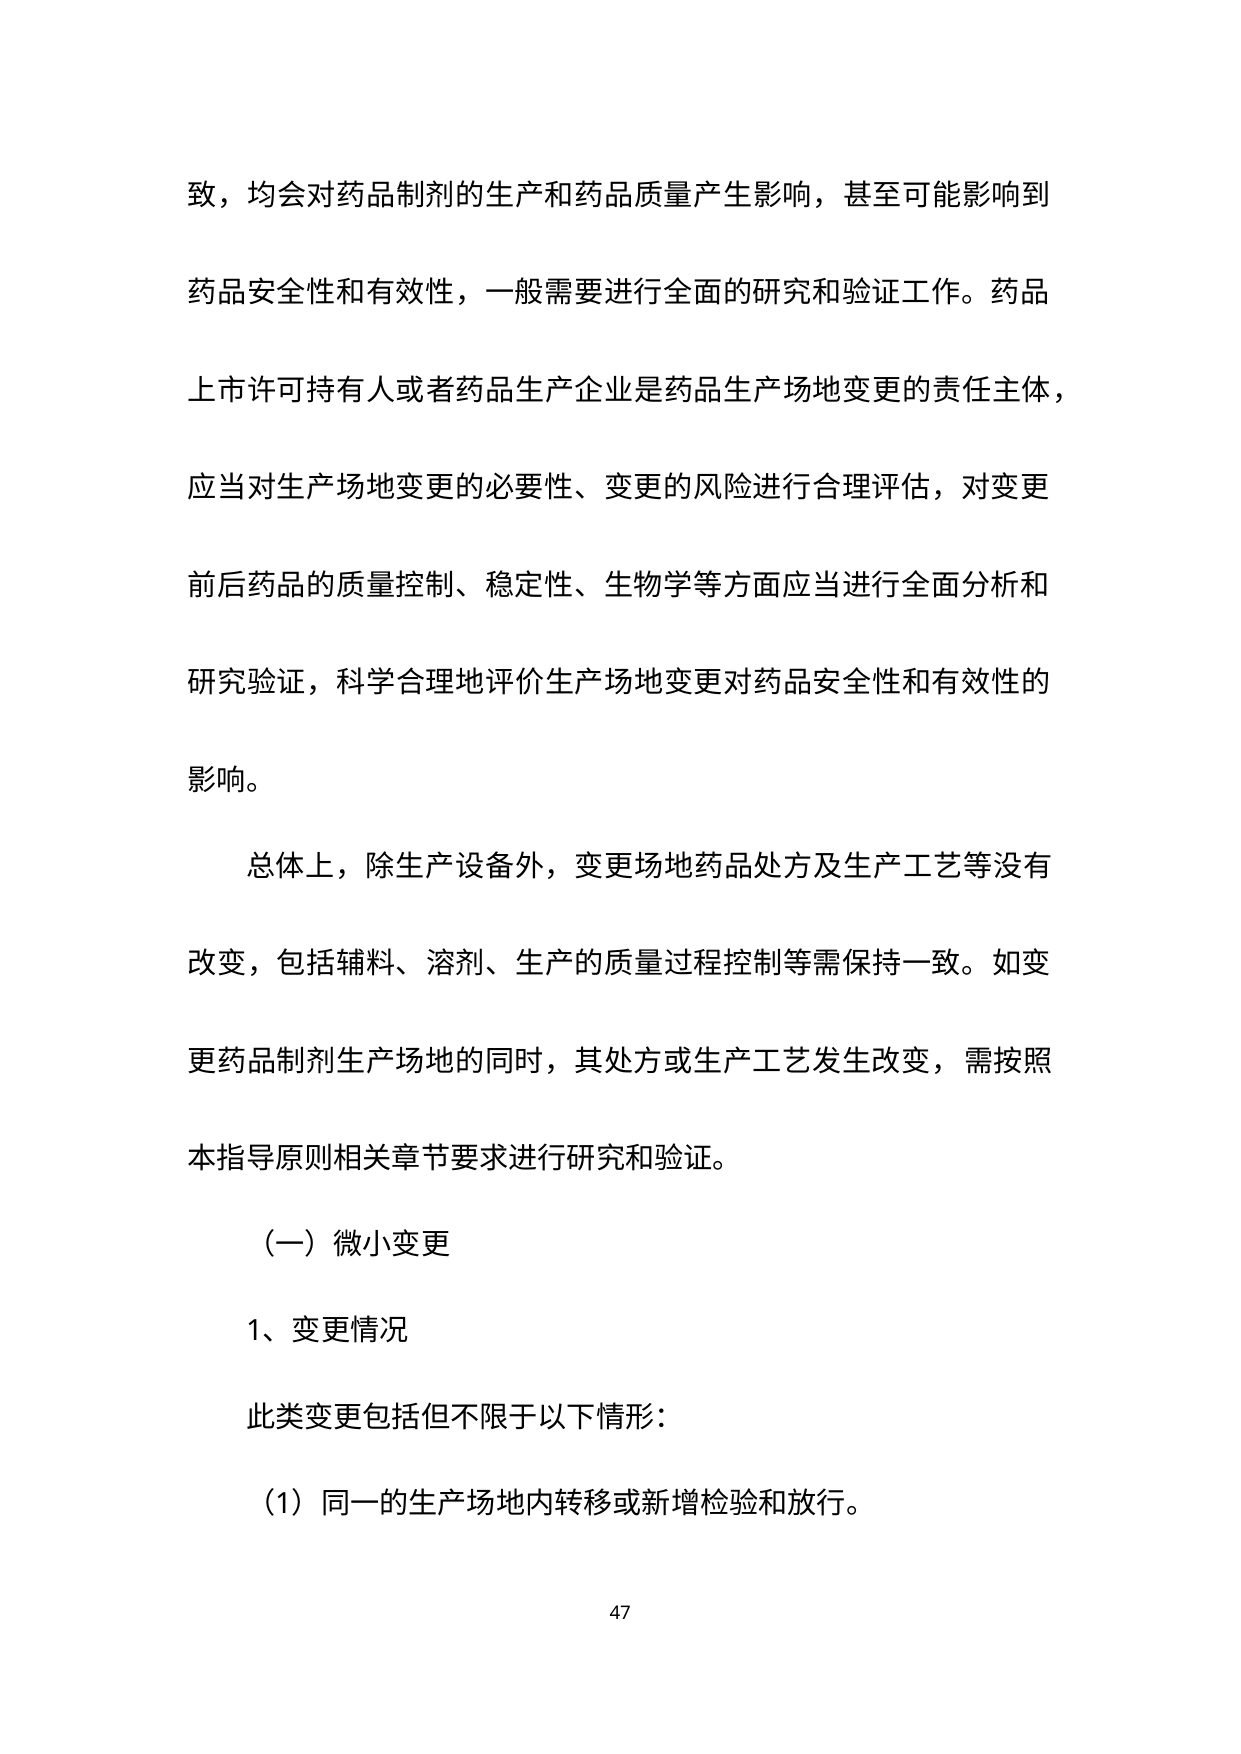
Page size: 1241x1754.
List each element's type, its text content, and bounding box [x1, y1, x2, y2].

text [187, 160, 1053, 810]
text （一）微小变更 [187, 1209, 1053, 1274]
text （1）同一的生产场地内转移或新增检验和放行。 [187, 1468, 1053, 1533]
text 此类变更包括但不限于以下情形： [187, 1382, 1053, 1447]
text 1、变更情况 [187, 1296, 1053, 1361]
text 总体上，除生产设备外，变更场地药品处方及生产工艺等没有改变，包括辅料、溶剂、生产的质量过程控制等需保持一致。如变更药品制剂生产场地的同时，其处方或生产工艺发生改变，需按照本指导原则相关章节要求进行研究和验证。 [187, 831, 1053, 1188]
